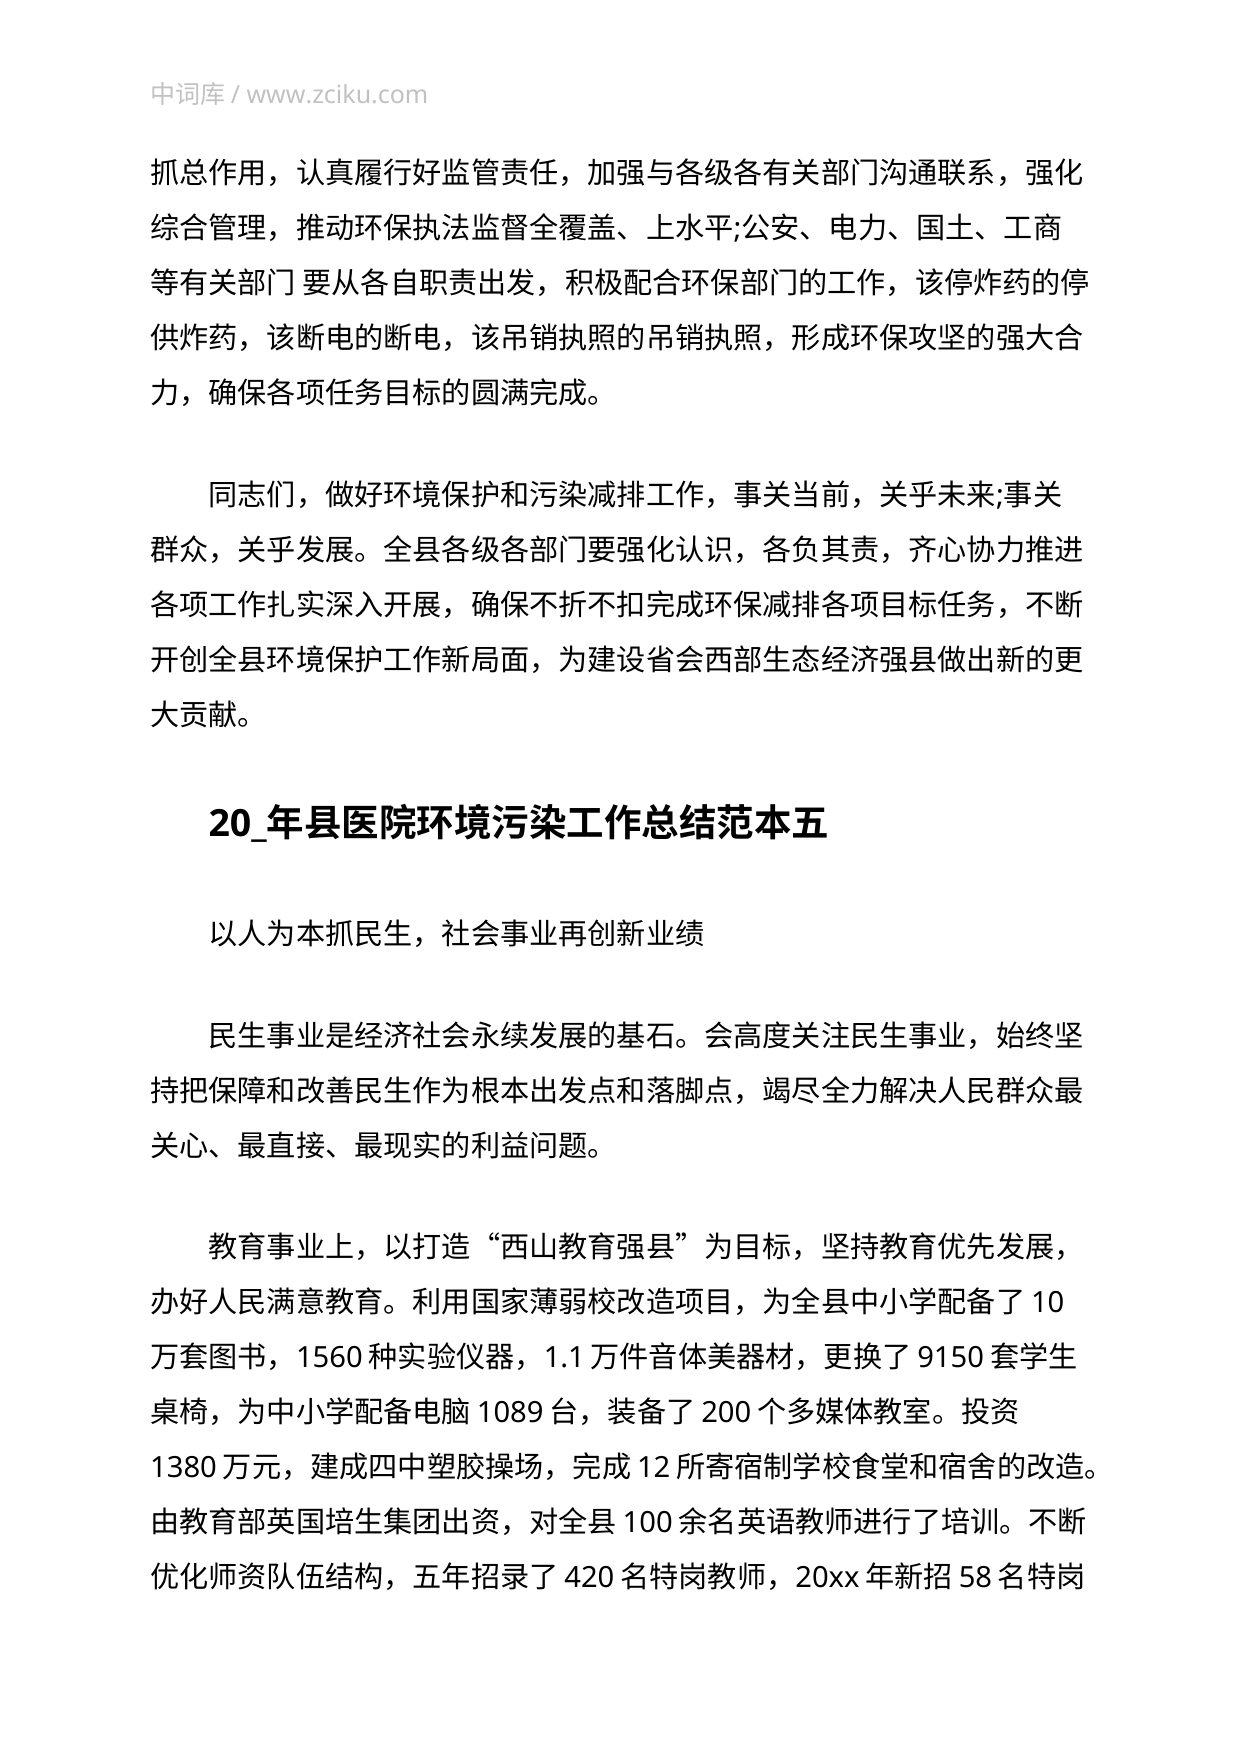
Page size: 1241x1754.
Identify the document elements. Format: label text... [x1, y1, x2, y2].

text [150, 1224, 1090, 1596]
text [150, 150, 1090, 412]
text 民生事业是经济社会永续发展的基石。会高度关注民生事业，始终坚持把保障和改善民生作为根本出发点和落脚点，竭尽全力解决人民群众最关心、最直接、最现实的利益问题。 [150, 1012, 1090, 1164]
text 20_年县医院环境污染工作总结范本五 [150, 793, 1090, 847]
text 同志们，做好环境保护和污染减排工作，事关当前，关乎未来;事关群众，关乎发展。全县各级各部门要强化认识，各负其责，齐心协力推进各项工作扎实深入开展，确保不折不扣完成环保减排各项目标任务，不断开创全县环境保护工作新局面，为建设省会西部生态经济强县做出新的更大贡献。 [150, 471, 1090, 733]
text 以人为本抓民生，社会事业再创新业绩 [150, 911, 1090, 953]
